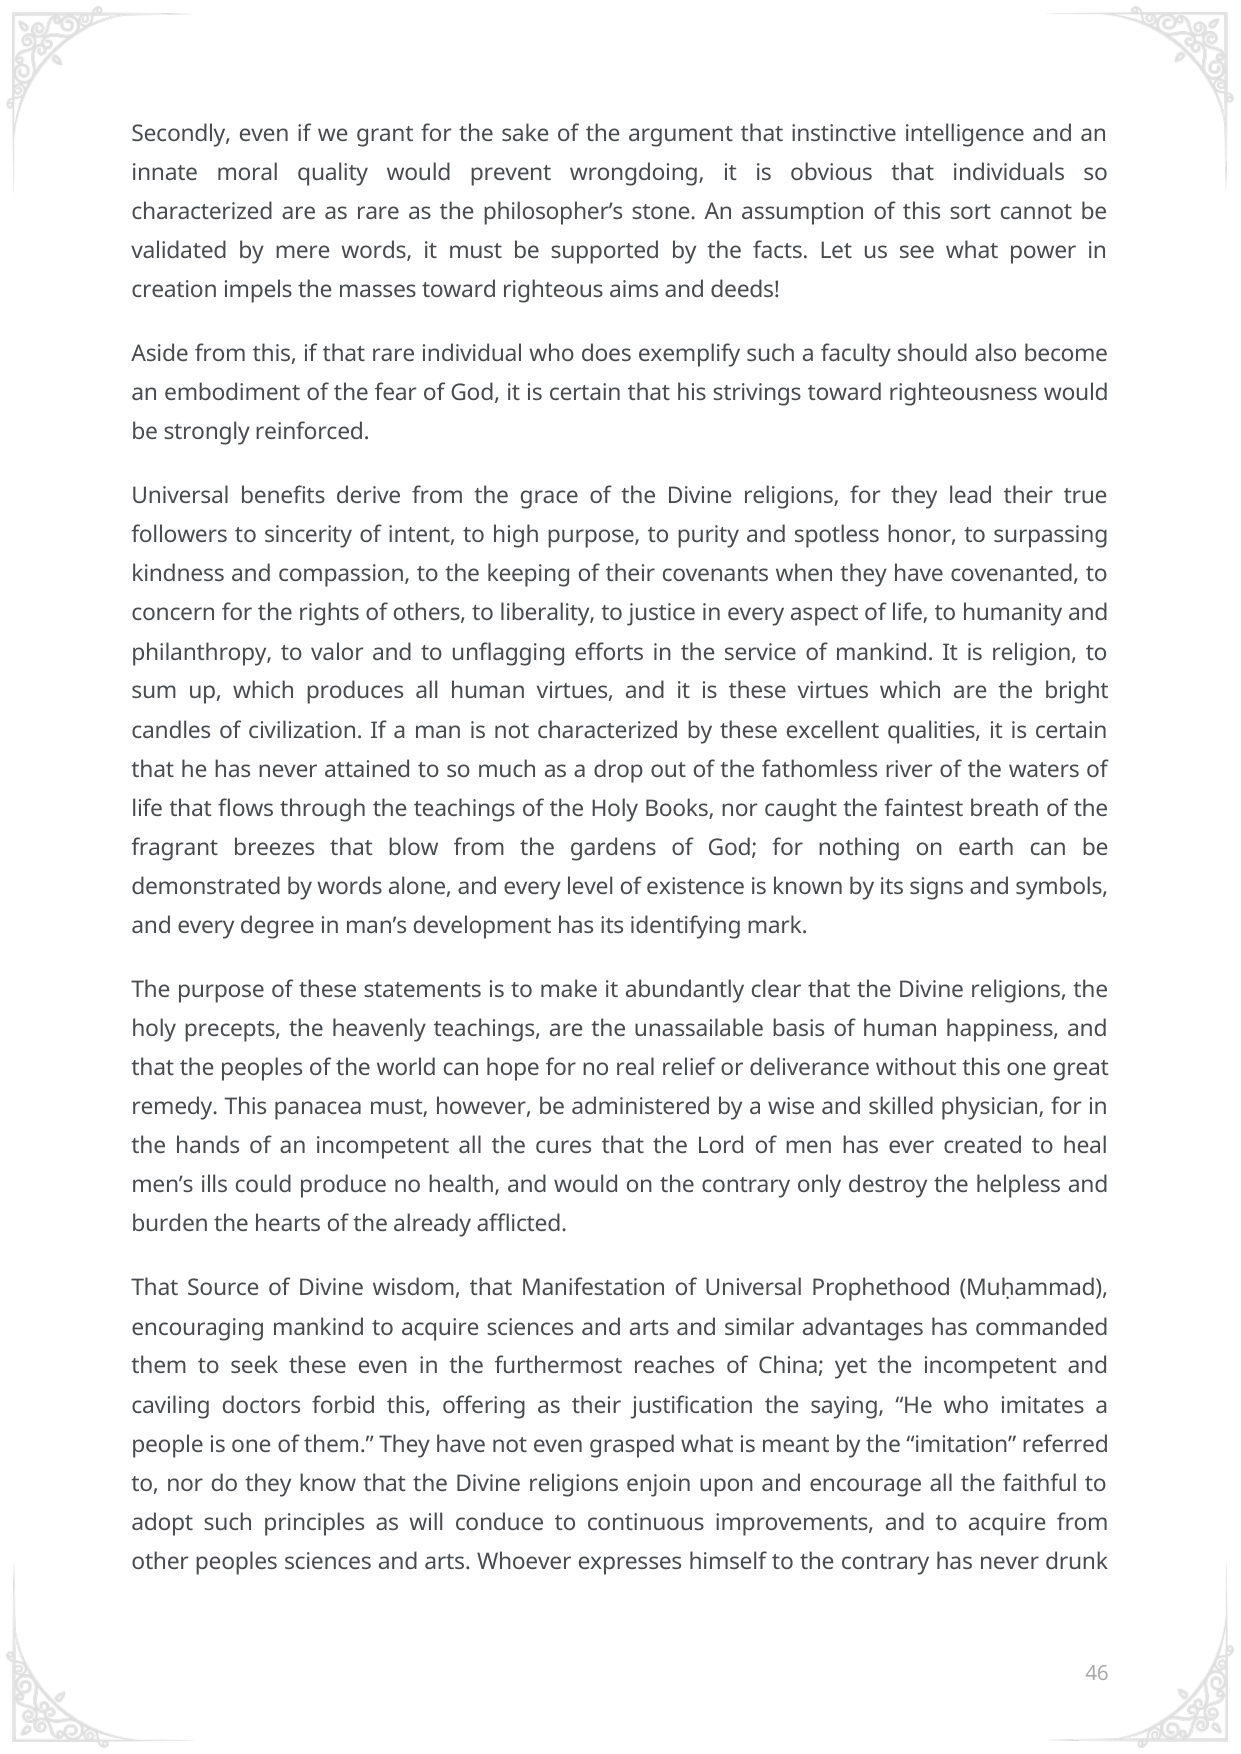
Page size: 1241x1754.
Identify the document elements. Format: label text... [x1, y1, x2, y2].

text Aside from this, if that rare individual who does exemplify such a faculty should also become an embodiment of the fear of God, it is certain that his strivings toward righteousness would be strongly reinforced. [131, 337, 1109, 446]
picture [6, 1560, 194, 1748]
picture [1046, 6, 1234, 194]
picture [6, 6, 194, 194]
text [131, 1271, 1109, 1576]
picture [1046, 1560, 1234, 1748]
text The purpose of these statements is to make it abundantly clear that the Divine religions, the holy precepts, the heavenly teachings, are the unassailable basis of human happiness, and that the peoples of the world can hope for no real relief or deliverance without this one great remedy. This panacea must, however, be administered by a wise and skilled physician, for in the hands of an incompetent all the cures that the Lord of men has ever created to heal men’s ills could produce no health, and would on the contrary only destroy the helpless and burden the hearts of the already afflicted. [131, 973, 1109, 1238]
text Universal benefits derive from the grace of the Divine religions, for they lead their true followers to sincerity of intent, to high purpose, to purity and spotless honor, to surpassing kindness and compassion, to the keeping of their covenants when they have covenanted, to concern for the rights of others, to liberality, to justice in every aspect of life, to humanity and philanthropy, to valor and to unflagging efforts in the service of mankind. It is religion, to sum up, which produces all human virtues, and it is these virtues which are the bright candles of civilization. If a man is not characterized by these excellent qualities, it is certain that he has never attained to so much as a drop out of the fathomless river of the waters of life that flows through the teachings of the Holy Books, nor caught the faintest breath of the fragrant breezes that blow from the gardens of God; for nothing on earth can be demonstrated by words alone, and every level of existence is known by its signs and symbols, and every degree in man’s development has its identifying mark. [131, 479, 1109, 940]
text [131, 117, 1109, 304]
